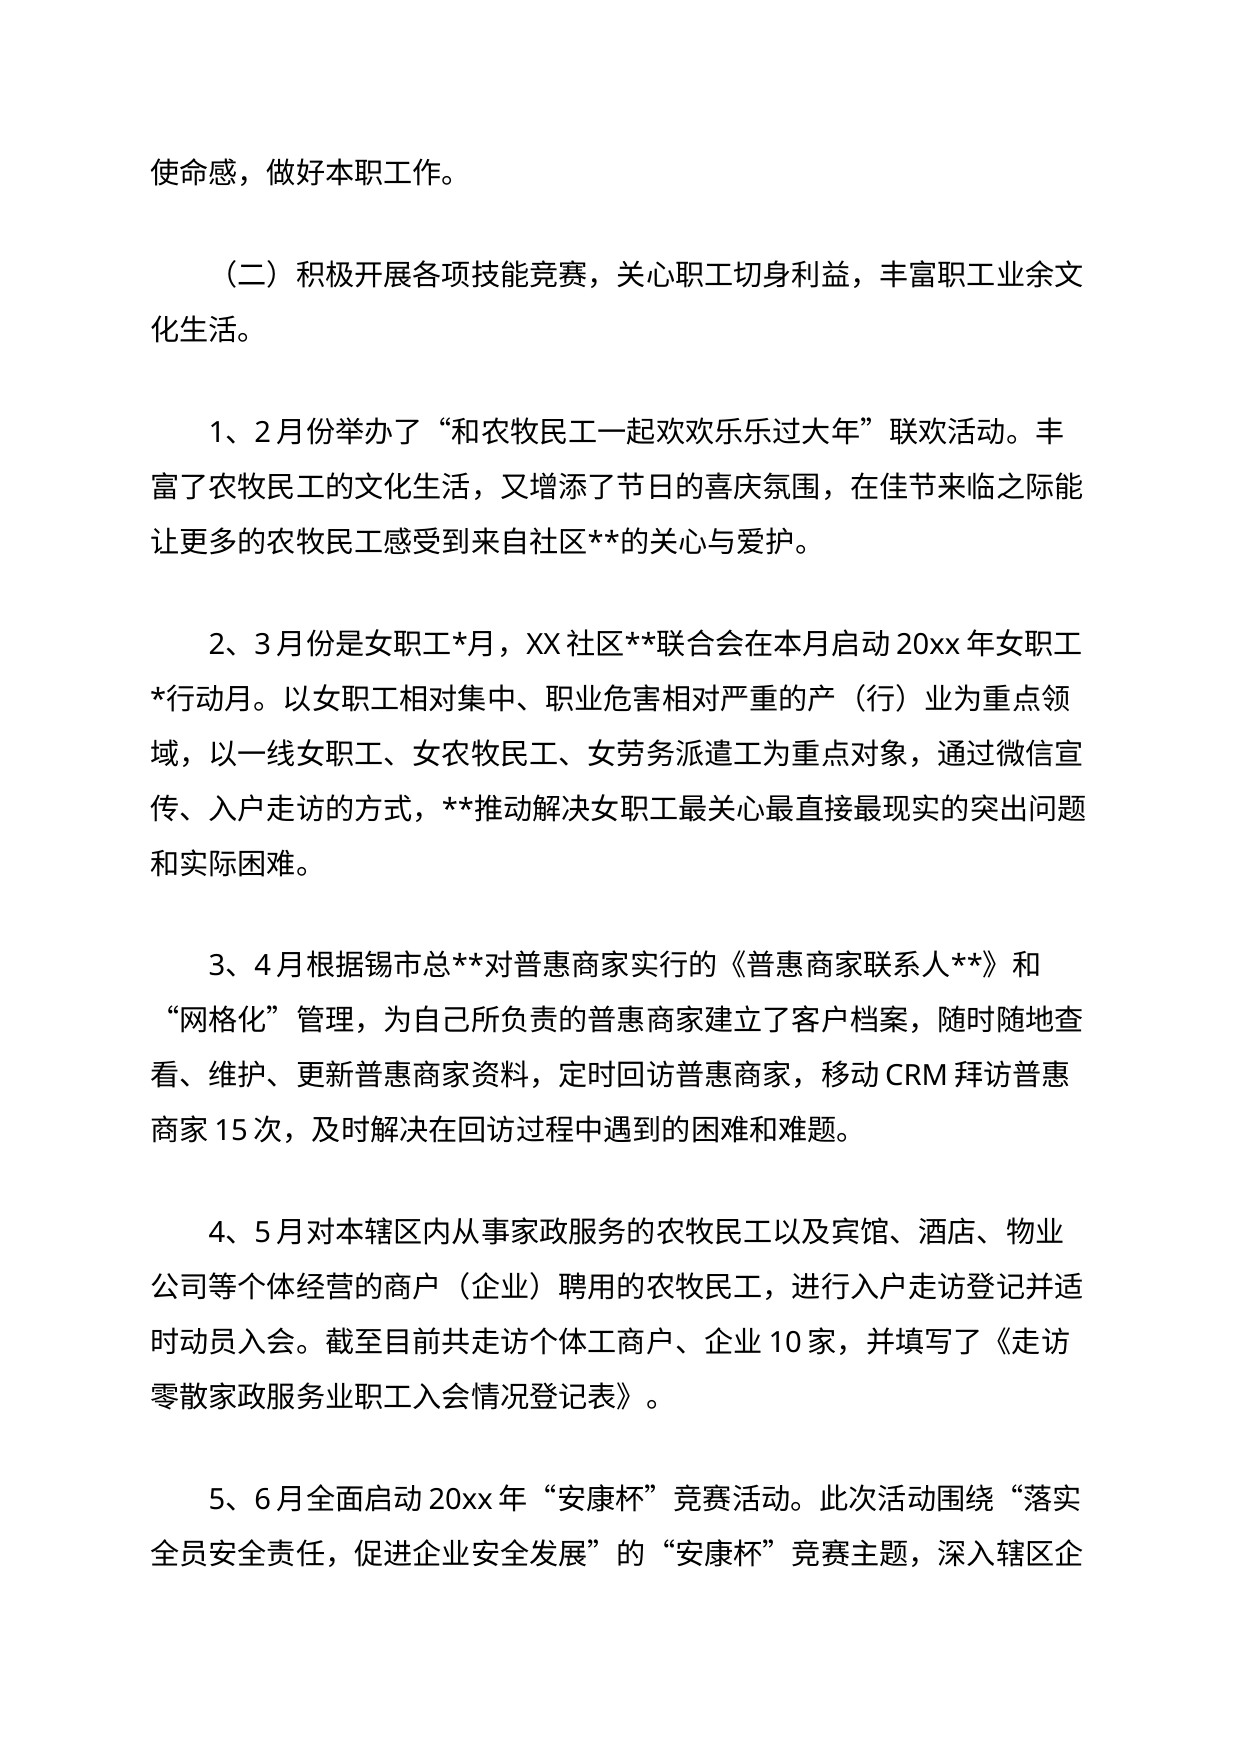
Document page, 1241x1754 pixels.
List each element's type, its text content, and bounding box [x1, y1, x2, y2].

text （二）积极开展各项技能竞赛，关心职工切身利益，丰富职工业余文化生活。 [150, 252, 1090, 349]
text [150, 1476, 1090, 1573]
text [150, 150, 1090, 192]
text 3、4月根据锡市总**对普惠商家实行的《普惠商家联系人**》和“网格化”管理，为自己所负责的普惠商家建立了客户档案，随时随地查看、维护、更新普惠商家资料，定时回访普惠商家，移动CRM拜访普惠商家15次，及时解决在回访过程中遇到的困难和难题。 [150, 942, 1090, 1149]
text 4、5月对本辖区内从事家政服务的农牧民工以及宾馆、酒店、物业公司等个体经营的商户（企业）聘用的农牧民工，进行入户走访登记并适时动员入会。截至目前共走访个体工商户、企业10家，并填写了《走访零散家政服务业职工入会情况登记表》。 [150, 1209, 1090, 1416]
text 1、2月份举办了“和农牧民工一起欢欢乐乐过大年”联欢活动。丰富了农牧民工的文化生活，又增添了节日的喜庆氛围，在佳节来临之际能让更多的农牧民工感受到来自社区**的关心与爱护。 [150, 408, 1090, 561]
text 2、3月份是女职工*月，XX社区**联合会在本月启动20xx年女职工*行动月。以女职工相对集中、职业危害相对严重的产（行）业为重点领域，以一线女职工、女农牧民工、女劳务派遣工为重点对象，通过微信宣传、入户走访的方式，**推动解决女职工最关心最直接最现实的突出问题和实际困难。 [150, 620, 1090, 882]
